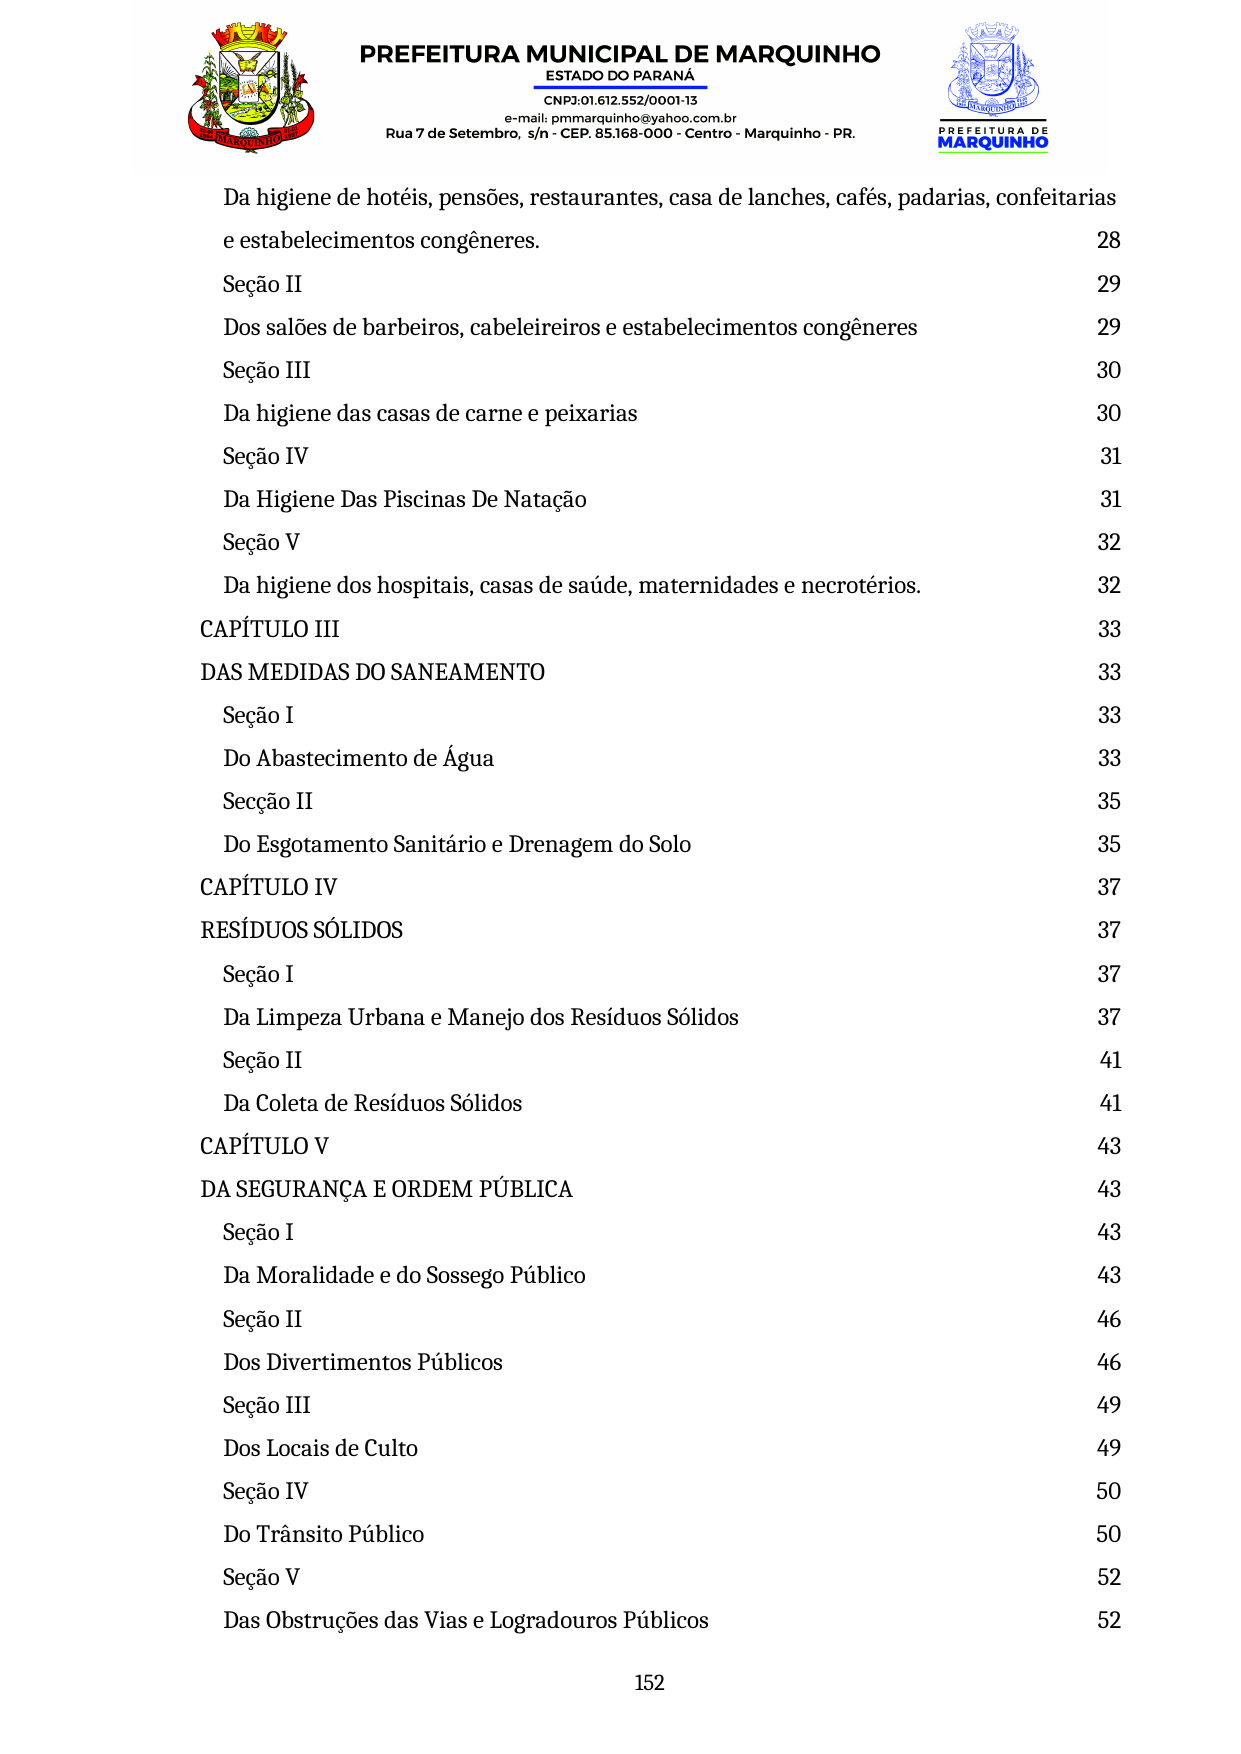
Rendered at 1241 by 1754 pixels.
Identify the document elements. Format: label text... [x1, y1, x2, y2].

text Seção II 41 [223, 1046, 1122, 1074]
text Da Moralidade e do Sossego Público 43 [223, 1261, 1122, 1290]
text Seção III 49 [223, 1391, 1122, 1419]
text Da Coleta de Resíduos Sólidos 41 [223, 1089, 1122, 1118]
text Seção I 37 [223, 959, 1122, 988]
text Da higiene dos hospitais, casas de saúde, maternidades e necrotérios. 32 [223, 571, 1122, 600]
text Do Trânsito Público 50 [223, 1520, 1122, 1549]
text Seção II 29 [223, 269, 1122, 298]
text Da higiene de hotéis, pensões, restaurantes, casa de lanches, cafés, padarias, confeitarias e estabelecimentos congêneres. 28 [223, 183, 1122, 255]
text CAPÍTULO III 33 [200, 614, 1122, 643]
text Seção V 52 [223, 1563, 1122, 1592]
text Seção III 30 [223, 356, 1122, 384]
text Dos Divertimentos Públicos 46 [223, 1348, 1122, 1376]
text DAS MEDIDAS DO SANEAMENTO 33 [200, 658, 1122, 686]
text Da Higiene Das Piscinas De Natação 31 [223, 485, 1122, 514]
text Dos salões de barbeiros, cabeleireiros e estabelecimentos congêneres 29 [223, 313, 1122, 341]
text Seção I 33 [223, 701, 1122, 729]
text CAPÍTULO V 43 [200, 1132, 1122, 1161]
text Seção V 32 [223, 528, 1122, 557]
text Dos Locais de Culto 49 [223, 1434, 1122, 1463]
text DA SEGURANÇA E ORDEM PÚBLICA 43 [200, 1175, 1122, 1204]
text Da higiene das casas de carne e peixarias 30 [223, 399, 1122, 428]
text Seção I 43 [223, 1218, 1122, 1247]
text CAPÍTULO IV 37 [200, 873, 1122, 902]
text Secção II 35 [223, 787, 1122, 816]
picture [129, 0, 1111, 175]
text Do Esgotamento Sanitário e Drenagem do Solo 35 [223, 830, 1122, 859]
text Seção IV 31 [223, 442, 1122, 471]
text Do Abastecimento de Água 33 [223, 744, 1122, 773]
text Seção II 46 [223, 1304, 1122, 1333]
text RESÍDUOS SÓLIDOS 37 [200, 916, 1122, 945]
text Da Limpeza Urbana e Manejo dos Resíduos Sólidos 37 [223, 1003, 1122, 1031]
text Das Obstruções das Vias e Logradouros Públicos 52 [223, 1606, 1122, 1635]
text Seção IV 50 [223, 1477, 1122, 1506]
